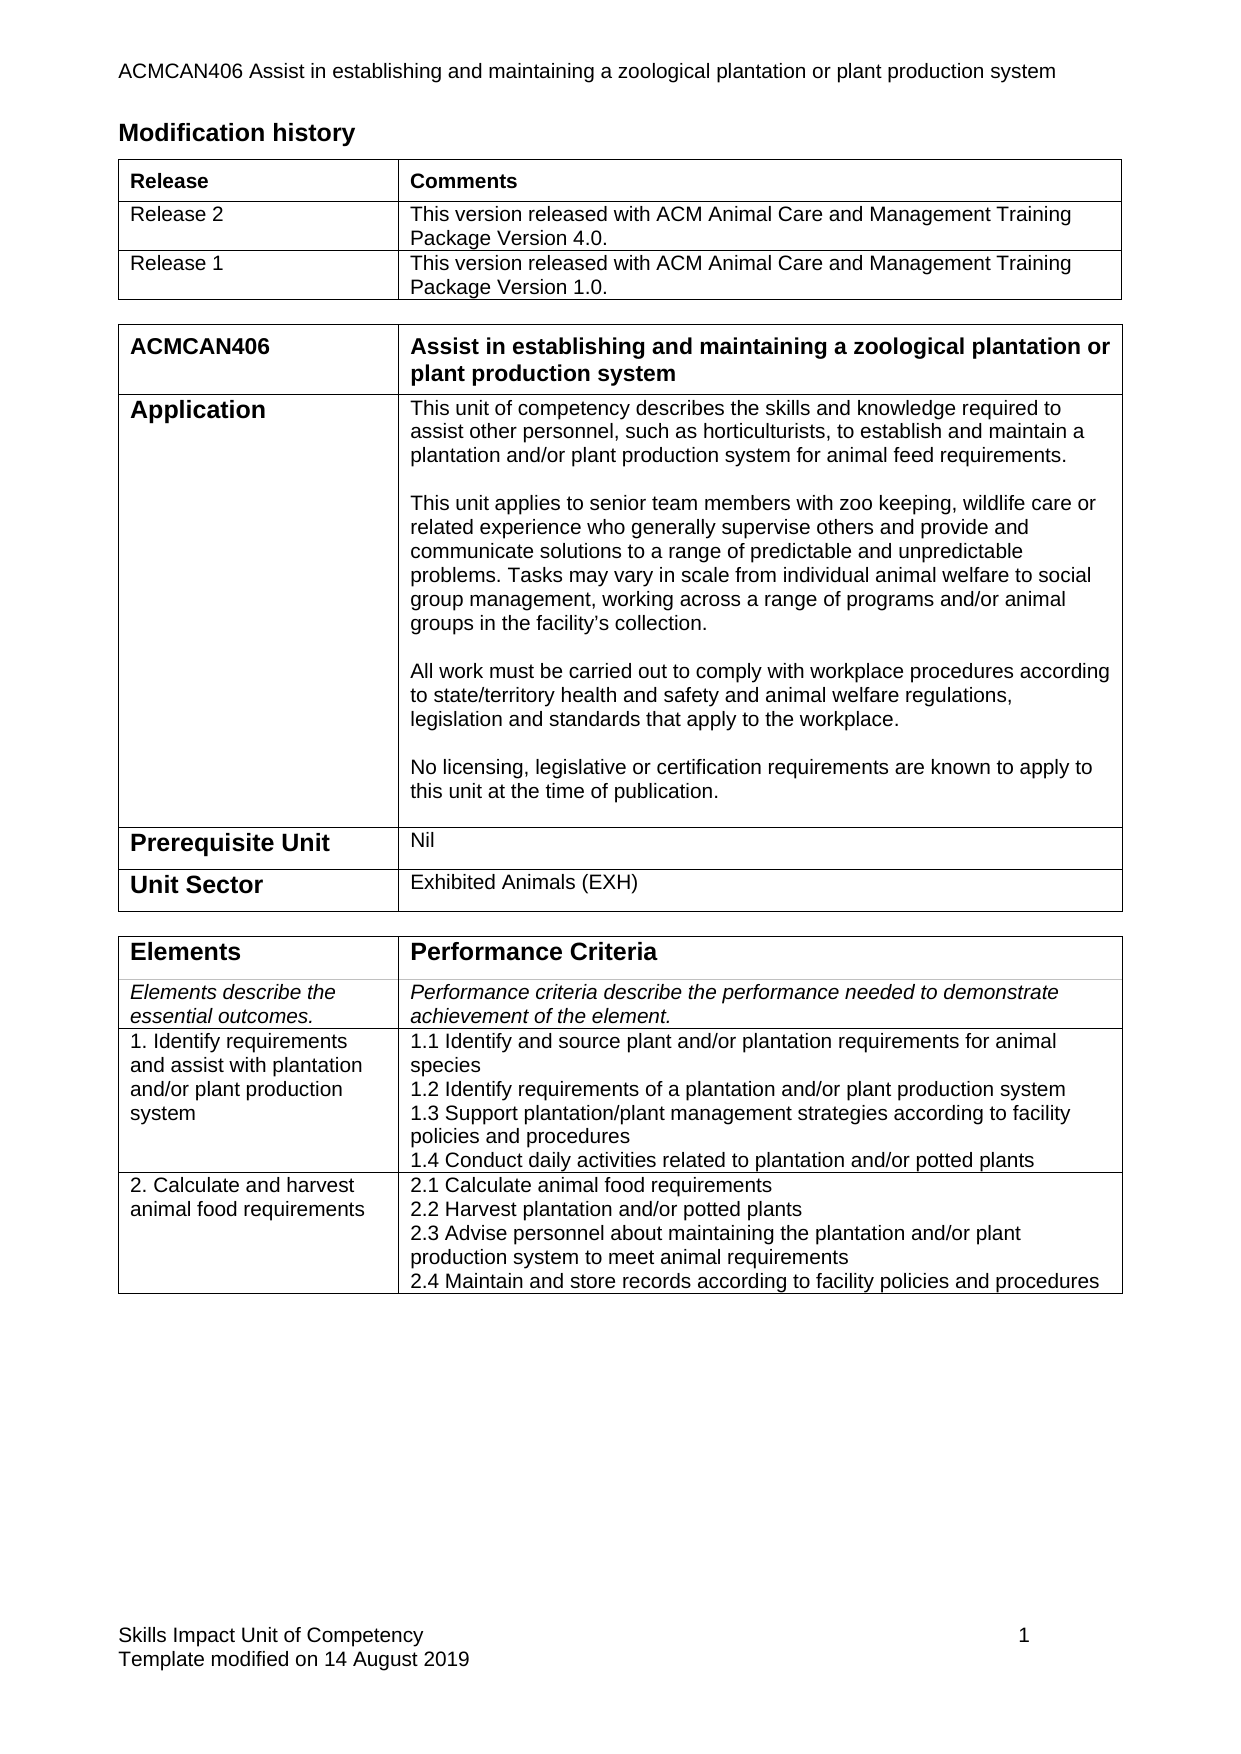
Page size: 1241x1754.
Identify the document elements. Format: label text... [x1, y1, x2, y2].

subtitle Modification history [118, 118, 1122, 147]
table_cell Elements describe the essential outcomes. [119, 980, 398, 1027]
table_cell 1.1 Identify and source plant and/or plantation requirements for animal species 1.2 Identify requirements of a plantation and/or plant production system 1.3 Support plantation/plant management strategies according to facility policies and procedures 1.4 Conduct daily activities related to plantation and/or potted plants [399, 1029, 1122, 1172]
table_header Elements [119, 937, 398, 978]
table_cell Release 1 [119, 251, 398, 299]
table_header ACMCAN406 [119, 325, 398, 394]
table_header Release [119, 160, 398, 201]
table_cell This version released with ACM Animal Care and Management Training Package Version 1.0. [399, 251, 1121, 299]
table_cell This version released with ACM Animal Care and Management Training Package Version 4.0. [399, 202, 1121, 250]
table_cell Application [119, 395, 398, 827]
table_header Assist in establishing and maintaining a zoological plantation or plant production system [399, 325, 1122, 394]
table_cell 2.1 Calculate animal food requirements 2.2 Harvest plantation and/or potted plants 2.3 Advise personnel about maintaining the plantation and/or plant production system to meet animal requirements 2.4 Maintain and store records according to facility policies and procedures [399, 1173, 1122, 1293]
table_cell Performance criteria describe the performance needed to demonstrate achievement of the element. [399, 980, 1122, 1027]
table_cell Exhibited Animals (EXH) [399, 870, 1122, 911]
table_header Comments [399, 160, 1121, 201]
table_cell Prerequisite Unit [119, 828, 398, 869]
table_cell Release 2 [119, 202, 398, 250]
table_cell Nil [399, 828, 1122, 869]
table_cell Unit Sector [119, 870, 398, 911]
table_cell 2. Calculate and harvest animal food requirements [119, 1173, 398, 1293]
table_header Performance Criteria [399, 937, 1122, 978]
table_cell 1. Identify requirements and assist with plantation and/or plant production system [119, 1029, 398, 1172]
table_cell This unit of competency describes the skills and knowledge required to assist other personnel, such as horticulturists, to establish and maintain a plantation and/or plant production system for animal feed requirements. This unit applies to senior team members with zoo keeping, wildlife care or related experience who generally supervise others and provide and communicate solutions to a range of predictable and unpredictable problems. Tasks may vary in scale from individual animal welfare to social group management, working across a range of programs and/or animal groups in the facility’s collection. All work must be carried out to comply with workplace procedures according to state/territory health and safety and animal welfare regulations, legislation and standards that apply to the workplace. No licensing, legislative or certification requirements are known to apply to this unit at the time of publication. [399, 395, 1122, 827]
